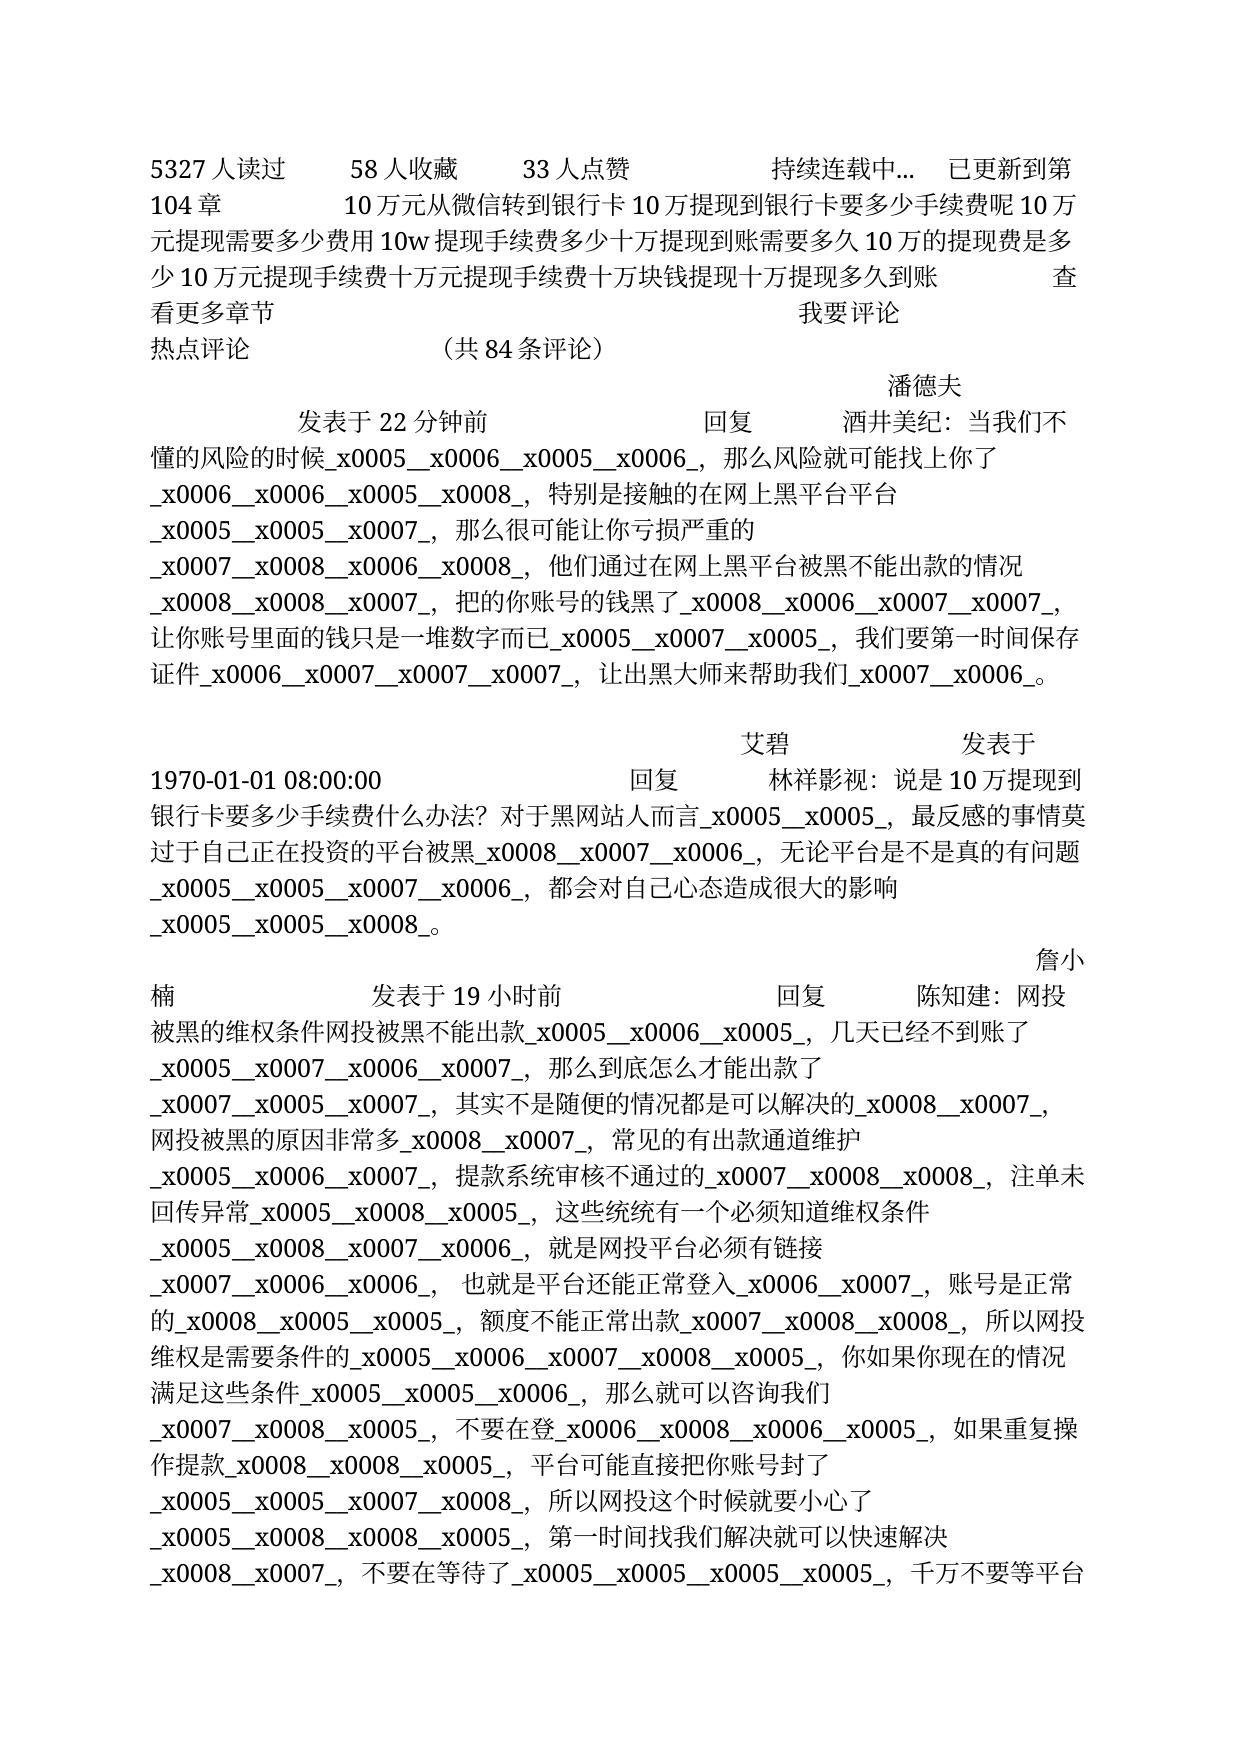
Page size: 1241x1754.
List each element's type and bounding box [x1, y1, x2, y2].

text [150, 150, 1090, 1589]
